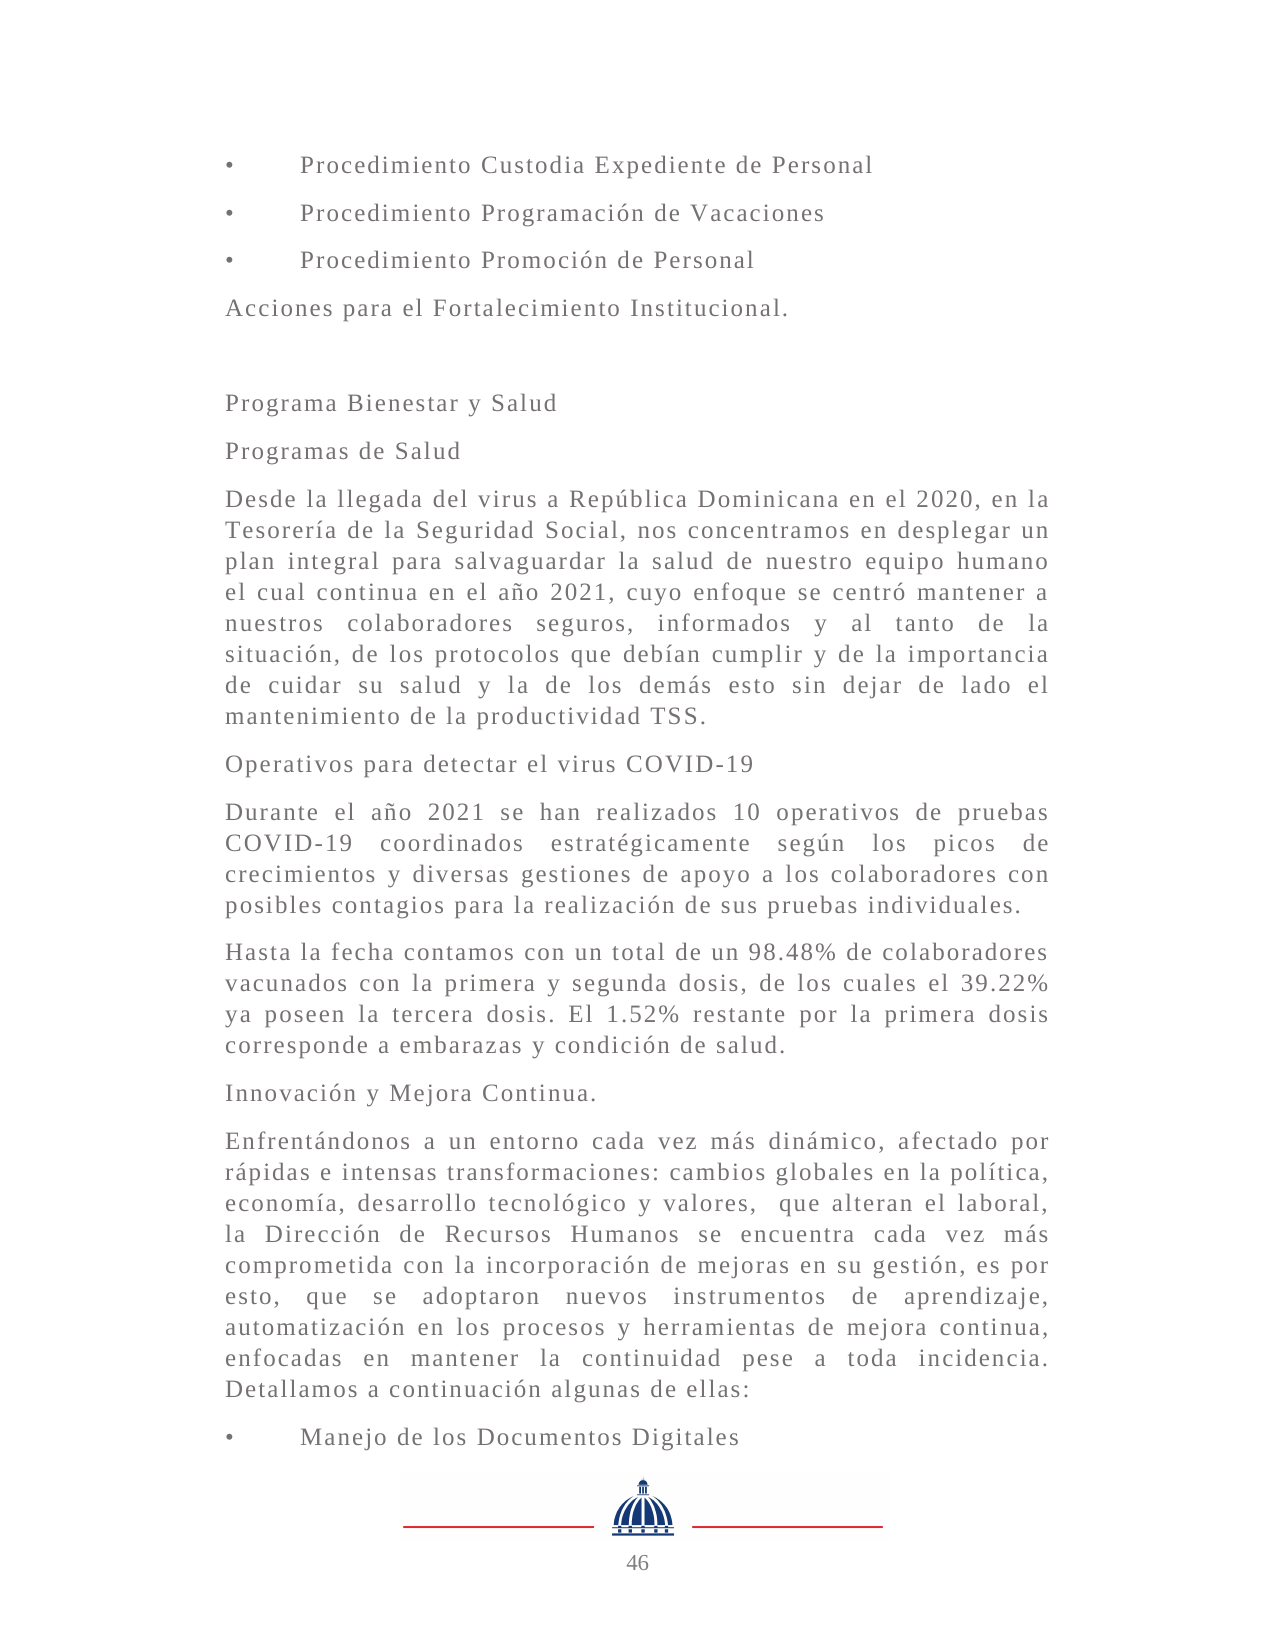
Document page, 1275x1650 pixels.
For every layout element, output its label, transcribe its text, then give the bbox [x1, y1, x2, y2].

text Enfrentándonos a un entorno cada vez más dinámico, afectado por rápidas e intensas transformaciones: cambios globales en la política, economía, desarrollo tecnológico y valores, que alteran el laboral, la Dirección de Recursos Humanos se encuentra cada vez más comprometida con la incorporación de mejoras en su gestión, es por esto, que se adoptaron nuevos instrumentos de aprendizaje, automatización en los procesos y herramientas de mejora continua, enfocadas en mantener la continuidad pese a toda incidencia. Detallamos a continuación algunas de ellas: [225, 1126, 1050, 1403]
picture [399, 1473, 891, 1541]
text Durante el año 2021 se han realizados 10 operativos de pruebas COVID-19 coordinados estratégicamente según los picos de crecimientos y diversas gestiones de apoyo a los colaboradores con posibles contagios para la realización de sus pruebas individuales. [225, 797, 1050, 918]
text Acciones para el Fortalecimiento Institucional. [225, 293, 1050, 322]
text • Manejo de los Documentos Digitales [225, 1422, 1050, 1451]
text Innovación y Mejora Continua. [225, 1078, 1050, 1107]
text Programas de Salud [225, 436, 1050, 465]
text • Procedimiento Programación de Vacaciones [225, 198, 1050, 226]
text Programa Bienestar y Salud [225, 388, 1050, 417]
text • Procedimiento Promoción de Personal [225, 245, 1050, 274]
text Operativos para detectar el virus COVID-19 [225, 749, 1050, 778]
text Desde la llegada del virus a República Dominicana en el 2020, en la Tesorería de la Seguridad Social, nos concentramos en desplegar un plan integral para salvaguardar la salud de nuestro equipo humano el cual continua en el año 2021, cuyo enfoque se centró mantener a nuestros colaboradores seguros, informados y al tanto de la situación, de los protocolos que debían cumplir y de la importancia de cuidar su salud y la de los demás esto sin dejar de lado el mantenimiento de la productividad TSS. [225, 484, 1050, 730]
text Hasta la fecha contamos con un total de un 98.48% de colaboradores vacunados con la primera y segunda dosis, de los cuales el 39.22% ya poseen la tercera dosis. El 1.52% restante por la primera dosis corresponde a embarazas y condición de salud. [225, 937, 1050, 1059]
text • Procedimiento Custodia Expediente de Personal [225, 150, 1050, 179]
